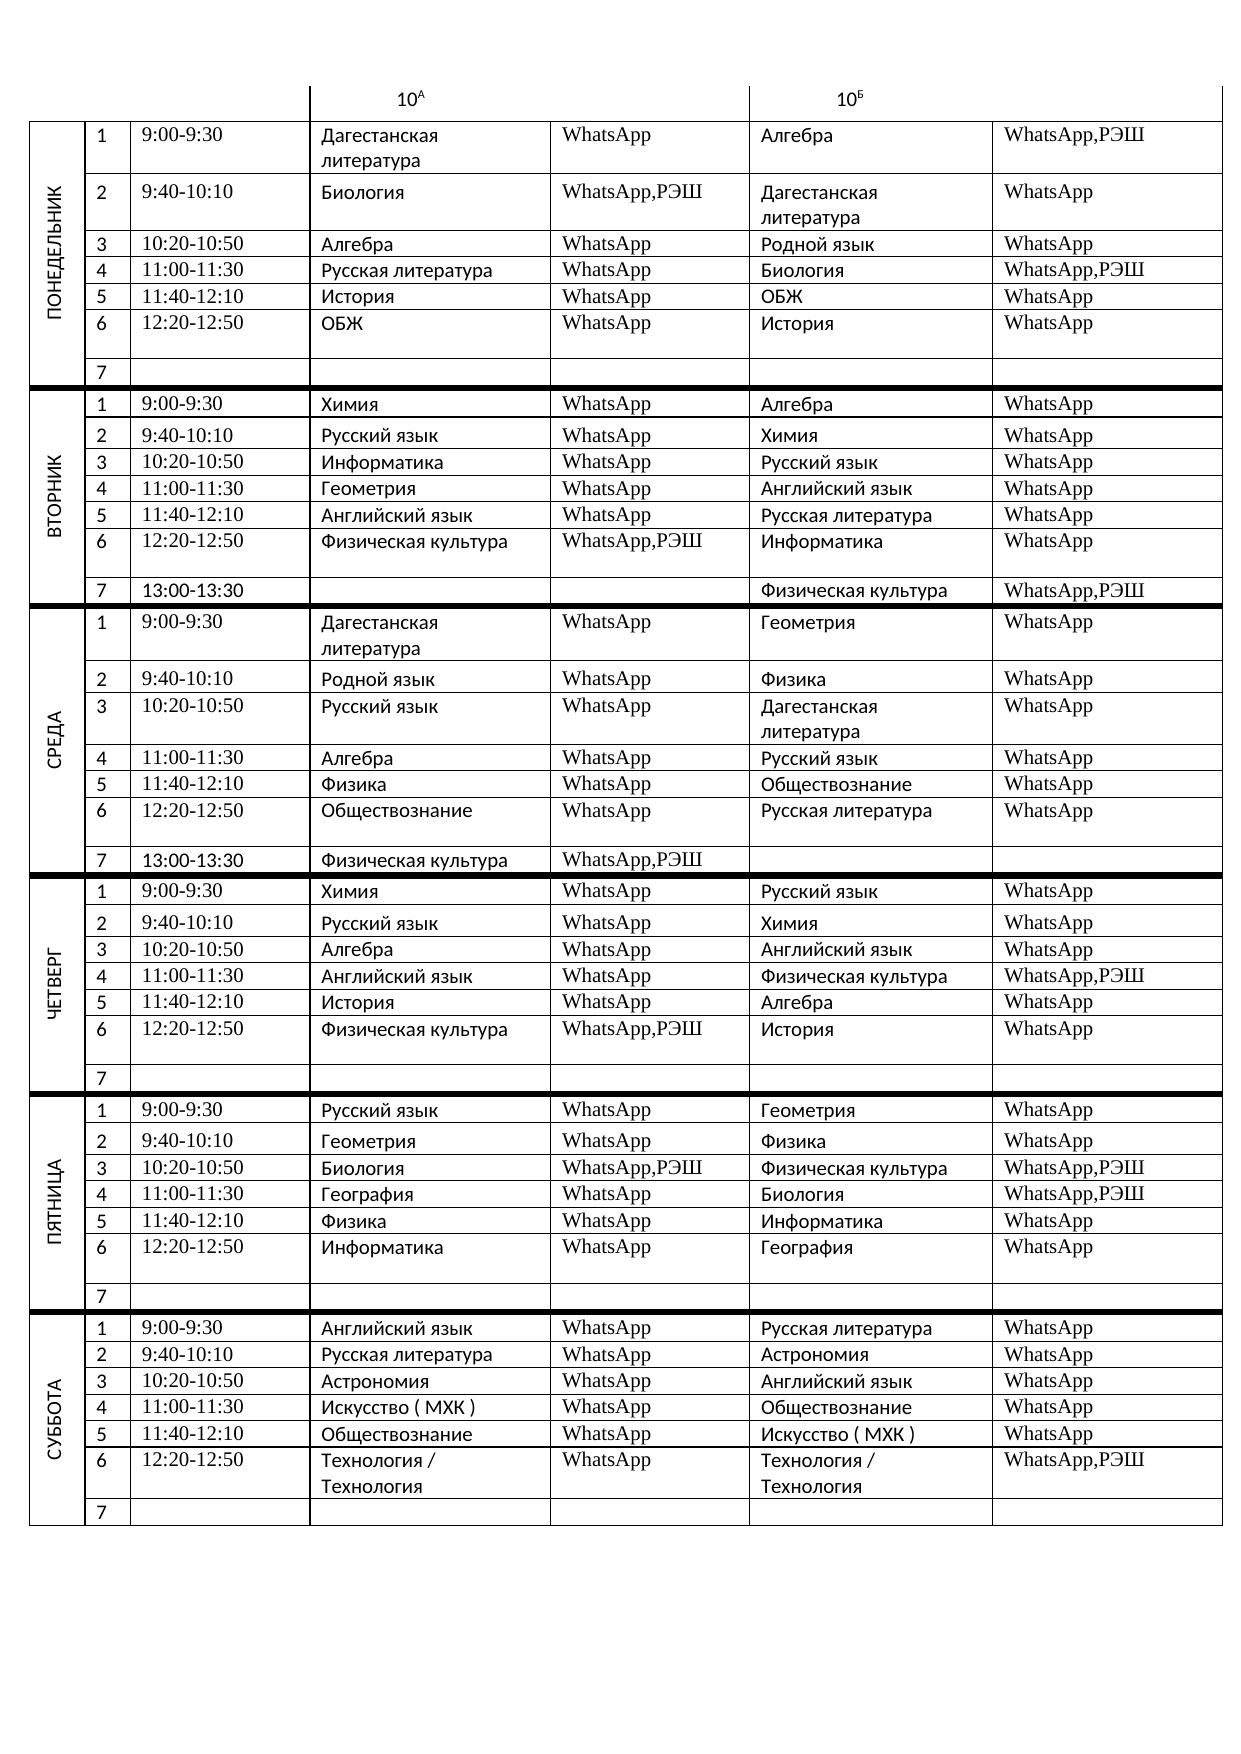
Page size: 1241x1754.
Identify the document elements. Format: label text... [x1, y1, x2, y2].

table_cell WhatsApp [993, 502, 1222, 527]
table_cell Искусство ( МХК ) [750, 1421, 992, 1446]
table_cell WhatsApp [551, 1342, 749, 1367]
table_cell 11:40-12:10 [131, 990, 309, 1015]
table_cell [993, 1284, 1222, 1309]
table_cell 7 [86, 578, 130, 603]
table_cell 9:00-9:30 [131, 879, 309, 904]
table_cell 11:00-11:30 [131, 1395, 309, 1420]
table_cell [750, 1284, 992, 1309]
table_cell Русский язык [750, 745, 992, 770]
table_cell 6 [86, 1016, 130, 1064]
table_cell [750, 1499, 992, 1525]
table_cell 2 [86, 905, 130, 936]
table_cell 11:40-12:10 [131, 284, 309, 309]
table_cell Информатика [311, 449, 550, 474]
table_cell Геометрия [311, 1123, 550, 1154]
table_cell WhatsApp [551, 1395, 749, 1420]
table_cell Информатика [750, 529, 992, 577]
table_cell Английский язык [750, 937, 992, 962]
table_cell 7 [86, 359, 130, 385]
table_cell Английский язык [311, 963, 550, 988]
table_cell WhatsApp [993, 905, 1222, 936]
table_cell [750, 359, 992, 385]
table_cell Технология / Технология [750, 1448, 992, 1498]
table_cell 6 [86, 1448, 130, 1498]
table_cell WhatsApp [551, 310, 749, 358]
table_cell WhatsApp [551, 1181, 749, 1207]
table_cell Алгебра [750, 990, 992, 1015]
table_cell [750, 847, 992, 872]
table_cell [750, 1065, 992, 1091]
table_cell 7 [86, 1065, 130, 1091]
table_cell WhatsApp [551, 937, 749, 962]
table_cell Обществознание [311, 1421, 550, 1446]
table_cell 9:40-10:10 [131, 418, 309, 448]
table_cell [311, 578, 550, 603]
table_cell Алгебра [750, 122, 992, 173]
table_cell WhatsApp [993, 1208, 1222, 1233]
table_cell WhatsApp [551, 418, 749, 448]
table_cell WhatsApp [993, 284, 1222, 309]
table_cell Обществознание [750, 1395, 992, 1420]
table_cell 12:20-12:50 [131, 1448, 309, 1498]
table_cell Русский язык [311, 1097, 550, 1122]
table_cell Физическая культура [750, 963, 992, 988]
table_cell Обществознание [750, 771, 992, 797]
table_cell История [311, 284, 550, 309]
table_cell WhatsApp [993, 231, 1222, 256]
table_cell 3 [86, 449, 130, 474]
table_cell Биология [311, 174, 550, 230]
table_cell Дагестанская литература [311, 609, 550, 660]
table_cell [311, 359, 550, 385]
table_cell 6 [86, 798, 130, 846]
table_cell WhatsApp,РЭШ [993, 1448, 1222, 1498]
table_cell 11:40-12:10 [131, 1421, 309, 1446]
table_cell Дагестанская литература [750, 693, 992, 744]
table_cell 11:40-12:10 [131, 502, 309, 527]
table_cell WhatsApp [551, 284, 749, 309]
table_cell 4 [86, 1181, 130, 1207]
table_cell WhatsApp [551, 1123, 749, 1154]
table_cell [131, 1499, 309, 1525]
table_cell WhatsApp [551, 1448, 749, 1498]
table_cell WhatsApp [551, 257, 749, 283]
table_cell ПЯТНИЦА [30, 1097, 84, 1309]
table_cell Физическая культура [311, 1016, 550, 1064]
table_cell 11:00-11:30 [131, 1181, 309, 1207]
table_cell Русская литература [311, 257, 550, 283]
table_cell 2 [86, 174, 130, 230]
table_cell Русский язык [311, 418, 550, 448]
table_cell WhatsApp [993, 1097, 1222, 1122]
table_cell 11:00-11:30 [131, 476, 309, 501]
table_cell WhatsApp [993, 1368, 1222, 1393]
table_cell 10:20-10:50 [131, 1368, 309, 1393]
table_cell 5 [86, 771, 130, 797]
table_cell [131, 359, 309, 385]
table_cell 7 [86, 847, 130, 872]
table_cell 12:20-12:50 [131, 529, 309, 577]
table_cell 9:00-9:30 [131, 609, 309, 660]
table_cell WhatsApp,РЭШ [551, 529, 749, 577]
table_cell WhatsApp,РЭШ [993, 257, 1222, 283]
table_cell Химия [750, 905, 992, 936]
table_cell Русский язык [750, 449, 992, 474]
table_cell WhatsApp [551, 661, 749, 692]
table_cell Русская литература [750, 502, 992, 527]
table_cell WhatsApp [551, 1234, 749, 1282]
table_cell WhatsApp [993, 990, 1222, 1015]
table_cell [551, 359, 749, 385]
table_cell Технология / Технология [311, 1448, 550, 1498]
table_cell WhatsApp [993, 609, 1222, 660]
table_cell WhatsApp [551, 1208, 749, 1233]
table_cell 13:00-13:30 [131, 578, 309, 603]
table_cell WhatsApp [993, 449, 1222, 474]
table_cell 11:40-12:10 [131, 771, 309, 797]
table_cell WhatsApp [993, 937, 1222, 962]
table_cell [551, 578, 749, 603]
table_cell История [750, 310, 992, 358]
table_cell 5 [86, 1208, 130, 1233]
table_cell WhatsApp [993, 798, 1222, 846]
table_cell 7 [86, 1499, 130, 1525]
table_cell 4 [86, 257, 130, 283]
table_cell WhatsApp [993, 693, 1222, 744]
table_cell WhatsApp [551, 990, 749, 1015]
table_cell Химия [750, 418, 992, 448]
table_cell Русская литература [750, 798, 992, 846]
table_cell Информатика [750, 1208, 992, 1233]
table_cell Физическая культура [750, 1155, 992, 1180]
table_cell Русская литература [750, 1315, 992, 1341]
table_cell [993, 1065, 1222, 1091]
table_cell 5 [86, 1421, 130, 1446]
table_cell WhatsApp [993, 1016, 1222, 1064]
table_cell [551, 1499, 749, 1525]
table_cell Биология [311, 1155, 550, 1180]
table_cell 3 [86, 231, 130, 256]
table_cell WhatsApp,РЭШ [551, 174, 749, 230]
table_cell WhatsApp [551, 1315, 749, 1341]
table_header 10Б [750, 86, 1222, 121]
table_cell Химия [311, 391, 550, 416]
table_cell Физика [311, 771, 550, 797]
table_cell WhatsApp [551, 905, 749, 936]
table_cell 12:20-12:50 [131, 798, 309, 846]
table_cell Биология [750, 1181, 992, 1207]
table_cell 6 [86, 529, 130, 577]
table_cell WhatsApp [551, 771, 749, 797]
table_cell Геометрия [750, 1097, 992, 1122]
table_cell [993, 847, 1222, 872]
table_cell Геометрия [750, 609, 992, 660]
table_cell Биология [750, 257, 992, 283]
table_cell WhatsApp [993, 418, 1222, 448]
table_cell Дагестанская литература [750, 174, 992, 230]
table_cell WhatsApp [993, 1342, 1222, 1367]
table_cell Родной язык [311, 661, 550, 692]
table_cell 4 [86, 963, 130, 988]
table_cell Геометрия [311, 476, 550, 501]
table_cell WhatsApp,РЭШ [993, 963, 1222, 988]
table_cell Алгебра [311, 231, 550, 256]
table_cell 9:00-9:30 [131, 1097, 309, 1122]
table_cell WhatsApp [551, 879, 749, 904]
table_cell WhatsApp [551, 122, 749, 173]
table_cell 9:40-10:10 [131, 1123, 309, 1154]
table_cell 3 [86, 937, 130, 962]
table_cell 13:00-13:30 [131, 847, 309, 872]
table_cell Физическая культура [311, 847, 550, 872]
table_cell Английский язык [750, 1368, 992, 1393]
table_cell 6 [86, 1234, 130, 1282]
table_cell Физическая культура [750, 578, 992, 603]
table_cell 10:20-10:50 [131, 937, 309, 962]
table_cell WhatsApp [551, 1097, 749, 1122]
table_cell 3 [86, 1155, 130, 1180]
table_cell [311, 1065, 550, 1091]
table_cell 9:40-10:10 [131, 661, 309, 692]
table_cell 1 [86, 879, 130, 904]
table_cell Алгебра [311, 745, 550, 770]
table_cell 11:00-11:30 [131, 745, 309, 770]
table_cell 6 [86, 310, 130, 358]
table_cell Дагестанская литература [311, 122, 550, 173]
table_cell [993, 1499, 1222, 1525]
table_cell 9:00-9:30 [131, 1315, 309, 1341]
table_cell 5 [86, 990, 130, 1015]
table_cell 1 [86, 122, 130, 173]
table_cell 9:40-10:10 [131, 1342, 309, 1367]
table_cell [551, 1284, 749, 1309]
table_cell Родной язык [750, 231, 992, 256]
table_cell WhatsApp [993, 745, 1222, 770]
table_cell WhatsApp [551, 502, 749, 527]
table_cell [311, 1499, 550, 1525]
table_cell 10:20-10:50 [131, 449, 309, 474]
table_cell WhatsApp [993, 310, 1222, 358]
table_cell Русский язык [311, 693, 550, 744]
table_cell WhatsApp [993, 1421, 1222, 1446]
table_cell WhatsApp,РЭШ [551, 1155, 749, 1180]
table_cell 9:00-9:30 [131, 122, 309, 173]
table_cell WhatsApp [993, 476, 1222, 501]
table_cell WhatsApp [551, 963, 749, 988]
table_cell География [750, 1234, 992, 1282]
table_cell 7 [86, 1284, 130, 1309]
table_cell 1 [86, 1097, 130, 1122]
table_cell 2 [86, 1123, 130, 1154]
table_cell WhatsApp [993, 1123, 1222, 1154]
table_cell 11:00-11:30 [131, 963, 309, 988]
table_cell 1 [86, 609, 130, 660]
table_cell Астрономия [311, 1368, 550, 1393]
table_cell WhatsApp [993, 661, 1222, 692]
table_cell WhatsApp [993, 1234, 1222, 1282]
table_cell WhatsApp [551, 1368, 749, 1393]
table_cell 4 [86, 1395, 130, 1420]
table_cell Искусство ( МХК ) [311, 1395, 550, 1420]
table_cell 5 [86, 502, 130, 527]
table_cell WhatsApp [993, 174, 1222, 230]
table_cell Алгебра [311, 937, 550, 962]
table_cell [131, 1065, 309, 1091]
table_cell WhatsApp [551, 231, 749, 256]
table_cell WhatsApp,РЭШ [993, 1181, 1222, 1207]
table_cell Английский язык [750, 476, 992, 501]
table_cell ОБЖ [750, 284, 992, 309]
table_cell 12:20-12:50 [131, 310, 309, 358]
table_cell WhatsApp,РЭШ [551, 1016, 749, 1064]
table_cell ПОНЕДЕЛЬНИК [30, 122, 84, 385]
table_cell WhatsApp,РЭШ [993, 1155, 1222, 1180]
table_cell 9:00-9:30 [131, 391, 309, 416]
table_cell WhatsApp [551, 609, 749, 660]
table_cell Физика [311, 1208, 550, 1233]
table_cell СУББОТА [30, 1315, 84, 1525]
table_cell WhatsApp [993, 771, 1222, 797]
table_cell WhatsApp [551, 476, 749, 501]
table_cell 12:20-12:50 [131, 1016, 309, 1064]
table_cell Русский язык [311, 905, 550, 936]
table_cell ЧЕТВЕРГ [30, 879, 84, 1091]
table_cell WhatsApp,РЭШ [993, 122, 1222, 173]
table_cell [551, 1065, 749, 1091]
table_cell WhatsApp [551, 745, 749, 770]
table_cell 3 [86, 1368, 130, 1393]
table_cell 4 [86, 745, 130, 770]
table_cell WhatsApp [551, 1421, 749, 1446]
table_cell 2 [86, 418, 130, 448]
table_cell 10:20-10:50 [131, 1155, 309, 1180]
table_cell Физика [750, 661, 992, 692]
table_cell 9:40-10:10 [131, 905, 309, 936]
table_cell 10:20-10:50 [131, 693, 309, 744]
table_cell Алгебра [750, 391, 992, 416]
table_cell История [750, 1016, 992, 1064]
table_cell WhatsApp [551, 693, 749, 744]
table_cell 4 [86, 476, 130, 501]
table_cell 1 [86, 391, 130, 416]
table_header 10А [311, 86, 749, 121]
table_cell 2 [86, 661, 130, 692]
table_cell 11:40-12:10 [131, 1208, 309, 1233]
table_cell ОБЖ [311, 310, 550, 358]
table_cell WhatsApp [551, 391, 749, 416]
table_cell 9:40-10:10 [131, 174, 309, 230]
table_cell [993, 359, 1222, 385]
table_cell Английский язык [311, 1315, 550, 1341]
table_cell ВТОРНИК [30, 391, 84, 603]
table_cell Физика [750, 1123, 992, 1154]
table_cell [311, 1284, 550, 1309]
table_cell Астрономия [750, 1342, 992, 1367]
table_cell Русская литература [311, 1342, 550, 1367]
table_cell 3 [86, 693, 130, 744]
table_cell Информатика [311, 1234, 550, 1282]
table_cell WhatsApp [551, 449, 749, 474]
table_cell WhatsApp,РЭШ [551, 847, 749, 872]
table_cell Физическая культура [311, 529, 550, 577]
table_cell 2 [86, 1342, 130, 1367]
table_cell 5 [86, 284, 130, 309]
table_cell 10:20-10:50 [131, 231, 309, 256]
table_cell WhatsApp [993, 529, 1222, 577]
table_cell 11:00-11:30 [131, 257, 309, 283]
table_cell СРЕДА [30, 609, 84, 872]
table_cell [131, 1284, 309, 1309]
table_cell История [311, 990, 550, 1015]
table_cell WhatsApp,РЭШ [993, 578, 1222, 603]
table_cell География [311, 1181, 550, 1207]
table_cell 12:20-12:50 [131, 1234, 309, 1282]
table_cell 1 [86, 1315, 130, 1341]
table_cell WhatsApp [551, 798, 749, 846]
table_cell Русский язык [750, 879, 992, 904]
table_cell WhatsApp [993, 1395, 1222, 1420]
table_cell WhatsApp [993, 1315, 1222, 1341]
table_cell Обществознание [311, 798, 550, 846]
table_cell WhatsApp [993, 391, 1222, 416]
table_cell Английский язык [311, 502, 550, 527]
table_cell WhatsApp [993, 879, 1222, 904]
table_cell Химия [311, 879, 550, 904]
